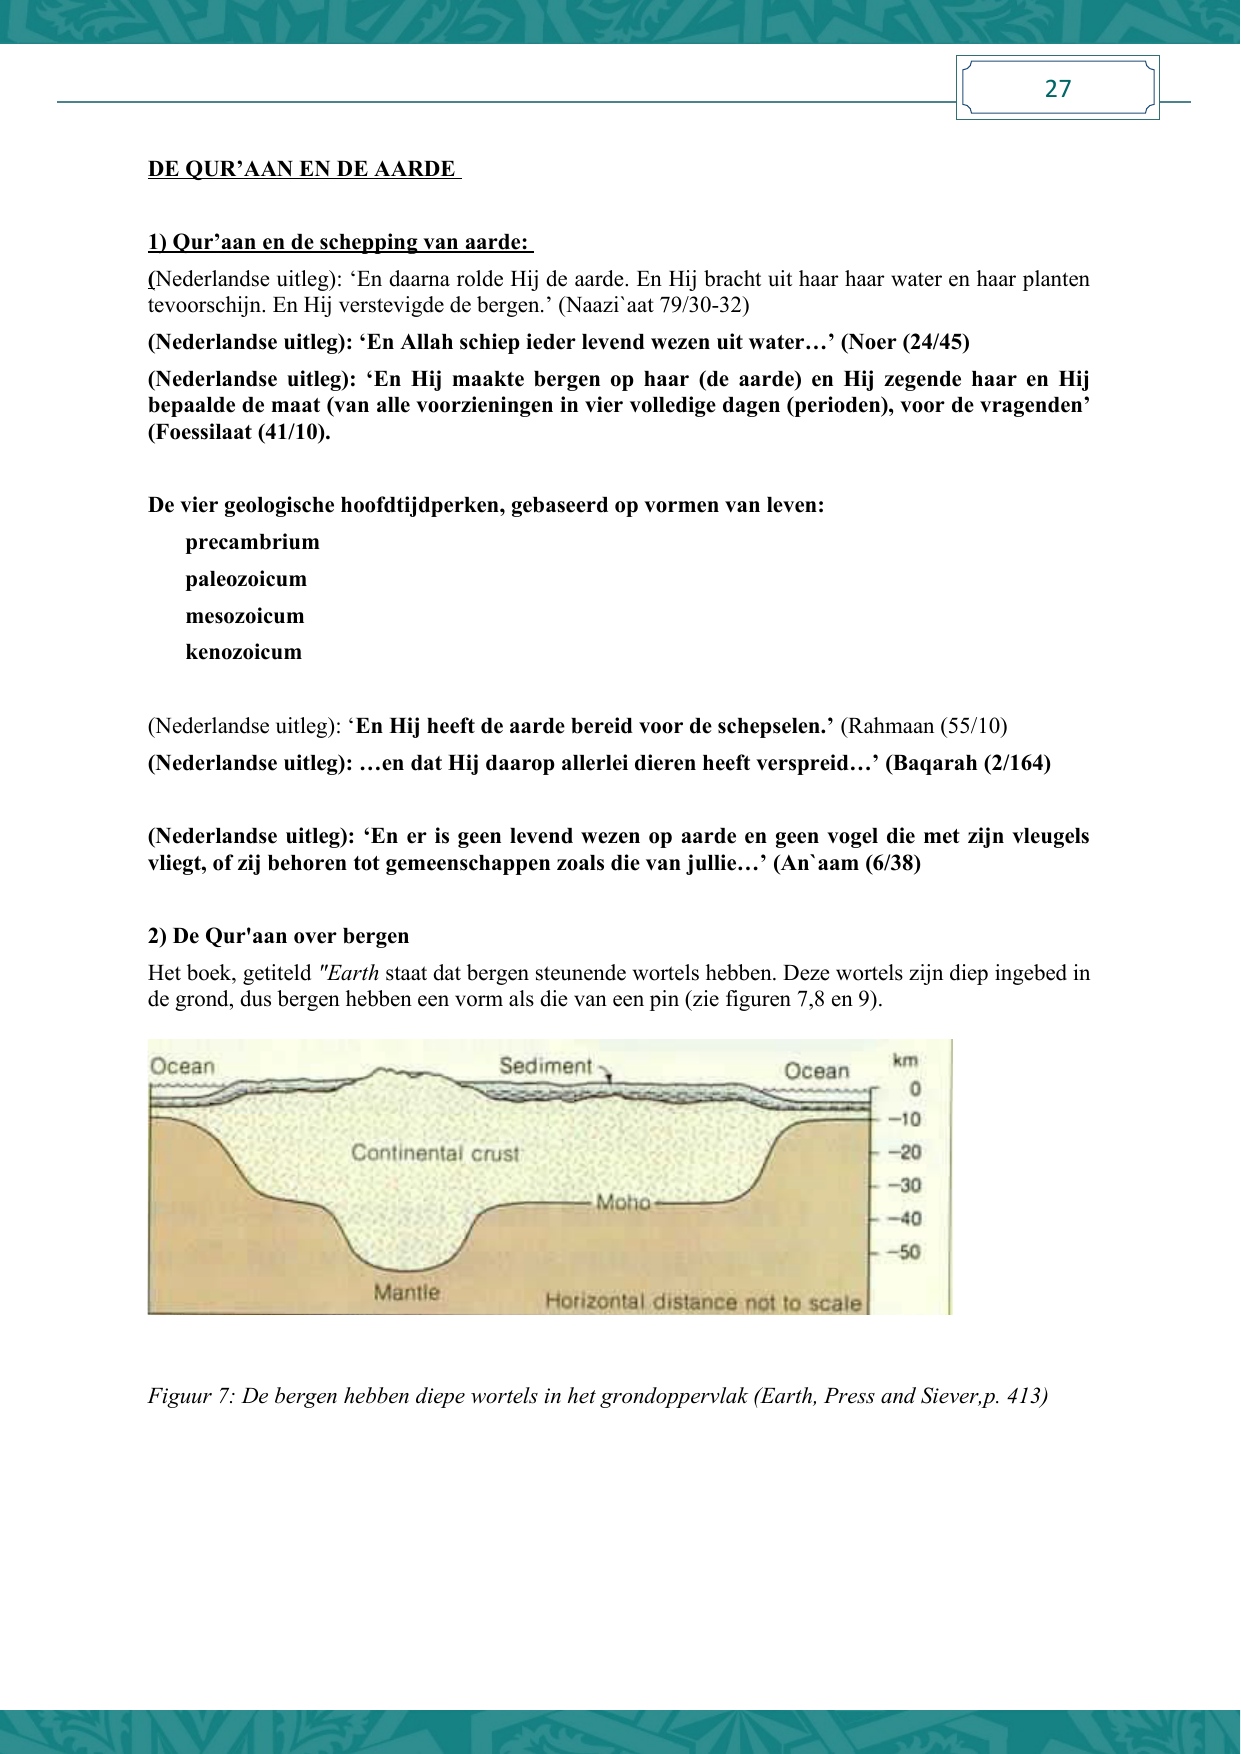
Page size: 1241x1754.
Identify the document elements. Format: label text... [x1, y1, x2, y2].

text paleozoicum [185, 565, 1092, 591]
text mesozoicum [185, 602, 1092, 628]
text (Nederlandse uitleg): ‘En Hij heeft de aarde bereid voor de schepselen.’ (Rahmaan (55/10) [148, 712, 1092, 738]
text 2) De Qur'aan over bergen [148, 922, 1092, 948]
text kenozoicum [185, 638, 1092, 665]
text Figuur 7: De bergen hebben diepe wortels in het grondoppervlak (Earth, Press and Siever,p. 413) [148, 1382, 1092, 1409]
text De vier geologische hoofdtijdperken, gebaseerd op vormen van leven: [148, 491, 1092, 518]
text 1) Qur’aan en de schepping van aarde: [148, 228, 1092, 255]
text (Nederlandse uitleg): ‘En daarna rolde Hij de aarde. En Hij bracht uit haar haar water en haar planten tevoorschijn. En Hij verstevigde de bergen.’ (Naazi`aat 79/30-32) [148, 265, 1092, 318]
picture [0, 1710, 1241, 1754]
text DE QUR’AAN EN DE AARDE [148, 155, 1092, 181]
text precambrium [185, 528, 1092, 554]
text Het boek, getiteld "Earth staat dat bergen steunende wortels hebben. Deze wortels zijn diep ingebed in de grond, dus bergen hebben een vorm als die van een pin (zie figuren 7,8 en 9). [148, 959, 1092, 1012]
picture [0, 0, 1240, 44]
text (Nederlandse uitleg): ‘En Hij maakte bergen op haar (de aarde) en Hij zegende haar en Hij bepaalde de maat (van alle voorzieningen in vier volledige dagen (perioden), voor de vragenden’ (Foessilaat (41/10). [148, 365, 1092, 444]
text (Nederlandse uitleg): …en dat Hij daarop allerlei dieren heeft verspreid…’ (Baqarah (2/164) [148, 749, 1092, 775]
text (Nederlandse uitleg): ‘En er is geen levend wezen op aarde en geen vogel die met zijn vleugels vliegt, of zij behoren tot gemeenschappen zoals die van jullie…’ (An`aam (6/38) [148, 822, 1092, 875]
text (Nederlandse uitleg): ‘En Allah schiep ieder levend wezen uit water…’ (Noer (24/45) [148, 328, 1092, 355]
